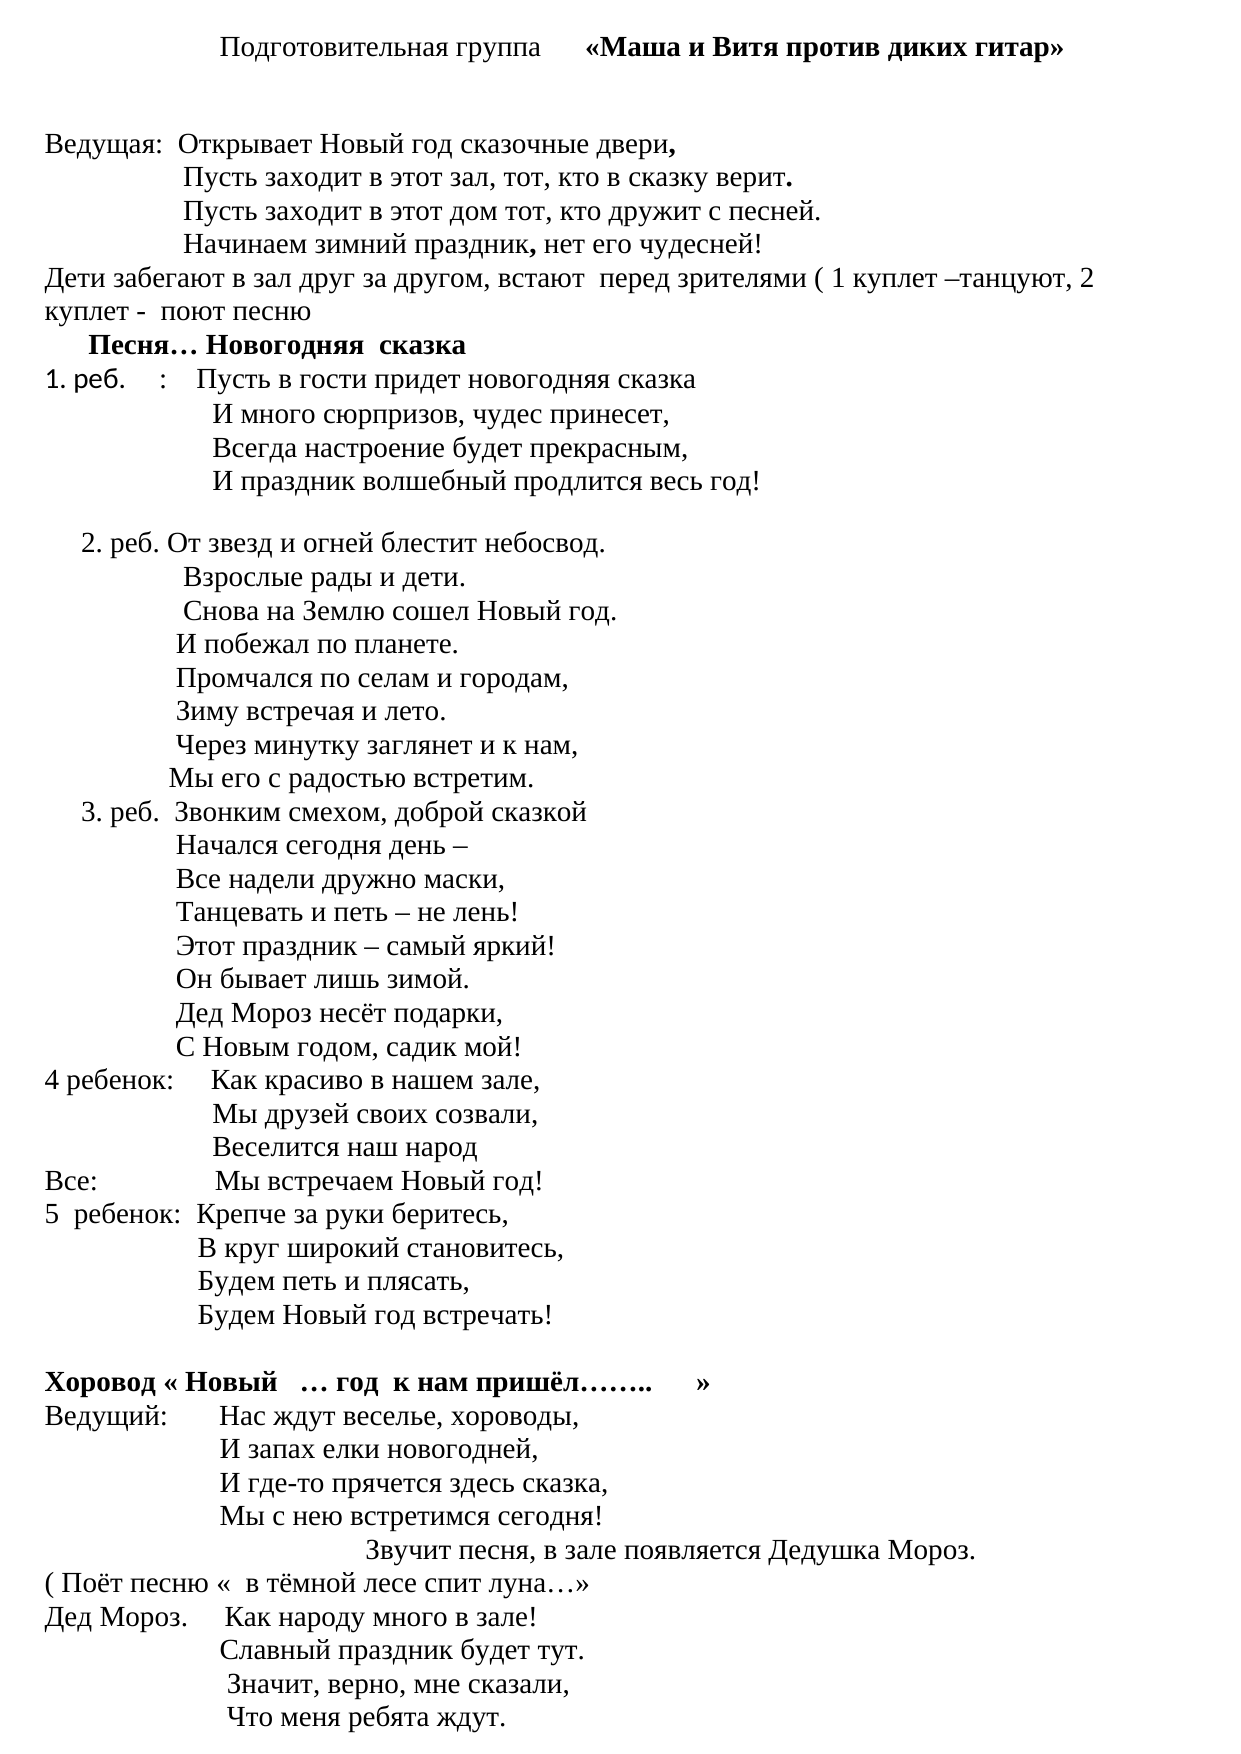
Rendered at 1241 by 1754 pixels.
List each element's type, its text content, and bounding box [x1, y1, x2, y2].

text Значит, верно, мне сказали, [44, 1666, 1226, 1699]
text Все надели дружно маски, [44, 861, 1167, 894]
text Песня… Новогодняя сказка [44, 327, 1167, 361]
text Он бывает лишь зимой. [44, 962, 1167, 995]
text 4 ребенок: Как красиво в нашем зале, [44, 1062, 1226, 1096]
text И праздник волшебный продлится весь год! [44, 463, 1226, 497]
text 2. реб. От звезд и огней блестит небосвод. [44, 526, 1167, 559]
text С Новым годом, садик мой! [44, 1029, 1167, 1062]
text Будем Новый год встречать! [44, 1297, 1226, 1331]
text И где-то прячется здесь сказка, [44, 1465, 1226, 1498]
text Подготовительная группа «Маша и Витя против диких гитар» [44, 29, 1167, 63]
text Начался сегодня день – [44, 827, 1167, 861]
text Веселится наш народ [44, 1129, 1226, 1163]
text Мы его с радостью встретим. [44, 760, 1167, 794]
text 5 ребенок: Крепче за руки беритесь, [44, 1196, 1226, 1230]
text Всегда настроение будет прекрасным, [44, 430, 1226, 463]
text Хоровод « Новый … год к нам пришёл…….. » [44, 1364, 1226, 1398]
text Дед Мороз несёт подарки, [44, 995, 1167, 1029]
text Мы с нею встретимся сегодня! [44, 1498, 1226, 1532]
text Все: Мы встречаем Новый год! [44, 1163, 1226, 1196]
text 3. реб. Звонким смехом, доброй сказкой [44, 794, 1167, 827]
text Начинаем зимний праздник, нет его чудесней! [44, 226, 1167, 260]
text Пусть заходит в этот дом тот, кто дружит с песней. [44, 193, 1167, 226]
text Что меня ребята ждут. [44, 1699, 1226, 1733]
text Дед Мороз. Как народу много в зале! [44, 1599, 1226, 1632]
text И много сюрпризов, чудес принесет, [44, 396, 1226, 430]
text Ведущая: Открывает Новый год сказочные двери, [44, 126, 1167, 159]
text 1. реб. : Пусть в гости придет новогодняя сказка [44, 361, 1226, 396]
text Будем петь и плясать, [44, 1263, 1226, 1297]
text Звучит песня, в зале появляется Дедушка Мороз. [44, 1532, 1226, 1565]
text И побежал по планете. [44, 626, 1167, 660]
text И запах елки новогодней, [44, 1431, 1226, 1465]
text Славный праздник будет тут. [44, 1632, 1226, 1666]
text Этот праздник – самый яркий! [44, 928, 1167, 962]
text ( Поёт песню « в тёмной лесе спит луна…» [44, 1565, 1226, 1599]
text Снова на Землю сошел Новый год. [44, 593, 1167, 626]
text Взрослые рады и дети. [44, 559, 1167, 593]
text В круг широкий становитесь, [44, 1230, 1226, 1263]
text Пусть заходит в этот зал, тот, кто в сказку верит. [44, 159, 1167, 193]
text Дети забегают в зал друг за другом, встают перед зрителями ( 1 куплет –танцуют, 2 куплет - поют песню [44, 260, 1167, 327]
text Мы друзей своих созвали, [44, 1096, 1226, 1129]
text Через минутку заглянет и к нам, [44, 727, 1167, 760]
text Промчался по селам и городам, [44, 660, 1167, 693]
text Ведущий: Нас ждут веселье, хороводы, [44, 1398, 1226, 1431]
text Танцевать и петь – не лень! [44, 894, 1167, 928]
text Зиму встречая и лето. [44, 693, 1167, 727]
